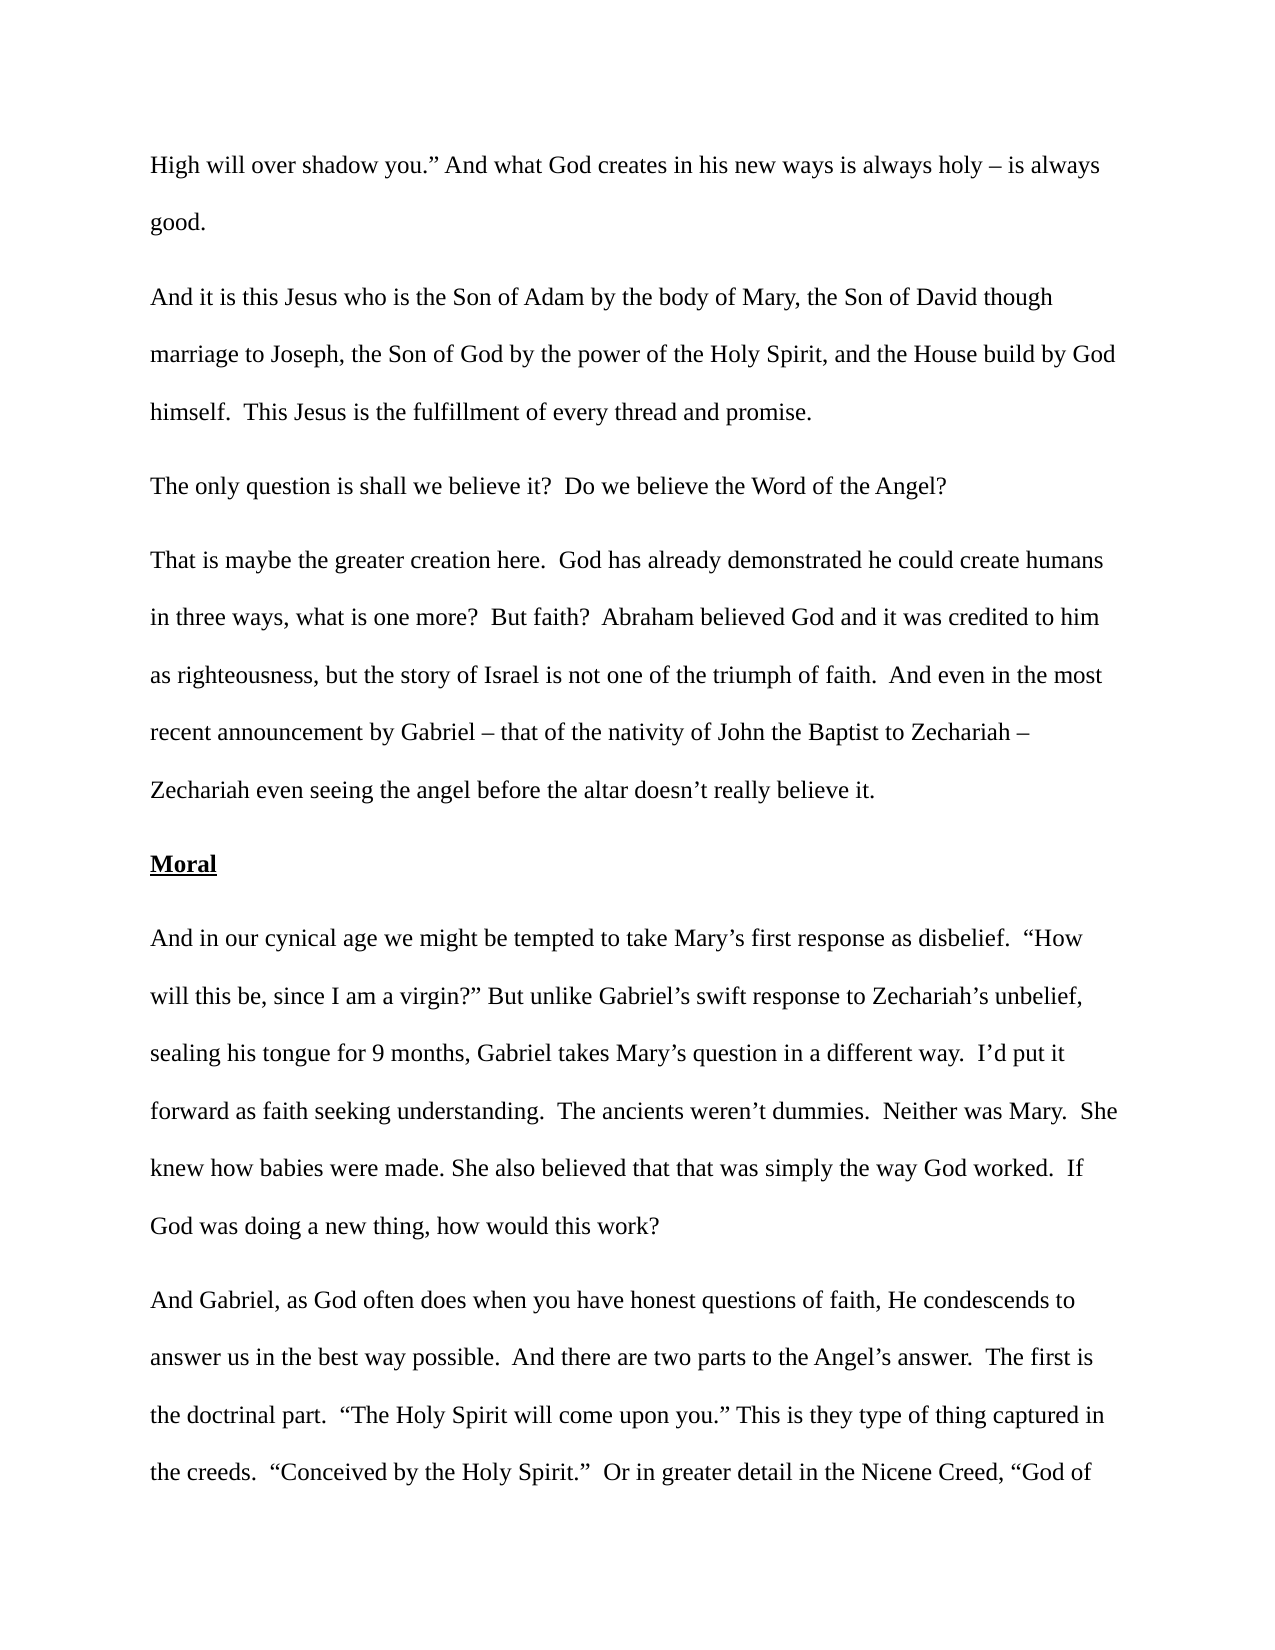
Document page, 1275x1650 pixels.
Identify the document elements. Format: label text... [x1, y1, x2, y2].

text Moral [150, 849, 1125, 878]
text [150, 150, 1125, 236]
text And in our cynical age we might be tempted to take Mary’s first response as disbelief. “How will this be, since I am a virgin?” But unlike Gabriel’s swift response to Zechariah’s unbelief, sealing his tongue for 9 months, Gabriel takes Mary’s question in a different way. I’d put it forward as faith seeking understanding. The ancients weren’t dummies. Neither was Mary. She knew how babies were made. She also believed that that was simply the way God worked. If God was doing a new thing, how would this work? [150, 923, 1125, 1239]
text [150, 1285, 1125, 1486]
text That is maybe the greater creation here. God has already demonstrated he could create humans in three ways, what is one more? But faith? Abraham believed God and it was credited to him as righteousness, but the story of Israel is not one of the triumph of faith. And even in the most recent announcement by Gabriel – that of the nativity of John the Baptist to Zechariah – Zechariah even seeing the angel before the altar doesn’t really believe it. [150, 545, 1125, 804]
text The only question is shall we believe it? Do we believe the Word of the Angel? [150, 471, 1125, 499]
text And it is this Jesus who is the Son of Adam by the body of Mary, the Son of David though marriage to Joseph, the Son of God by the power of the Holy Spirit, and the House build by God himself. This Jesus is the fulfillment of every thread and promise. [150, 282, 1125, 425]
